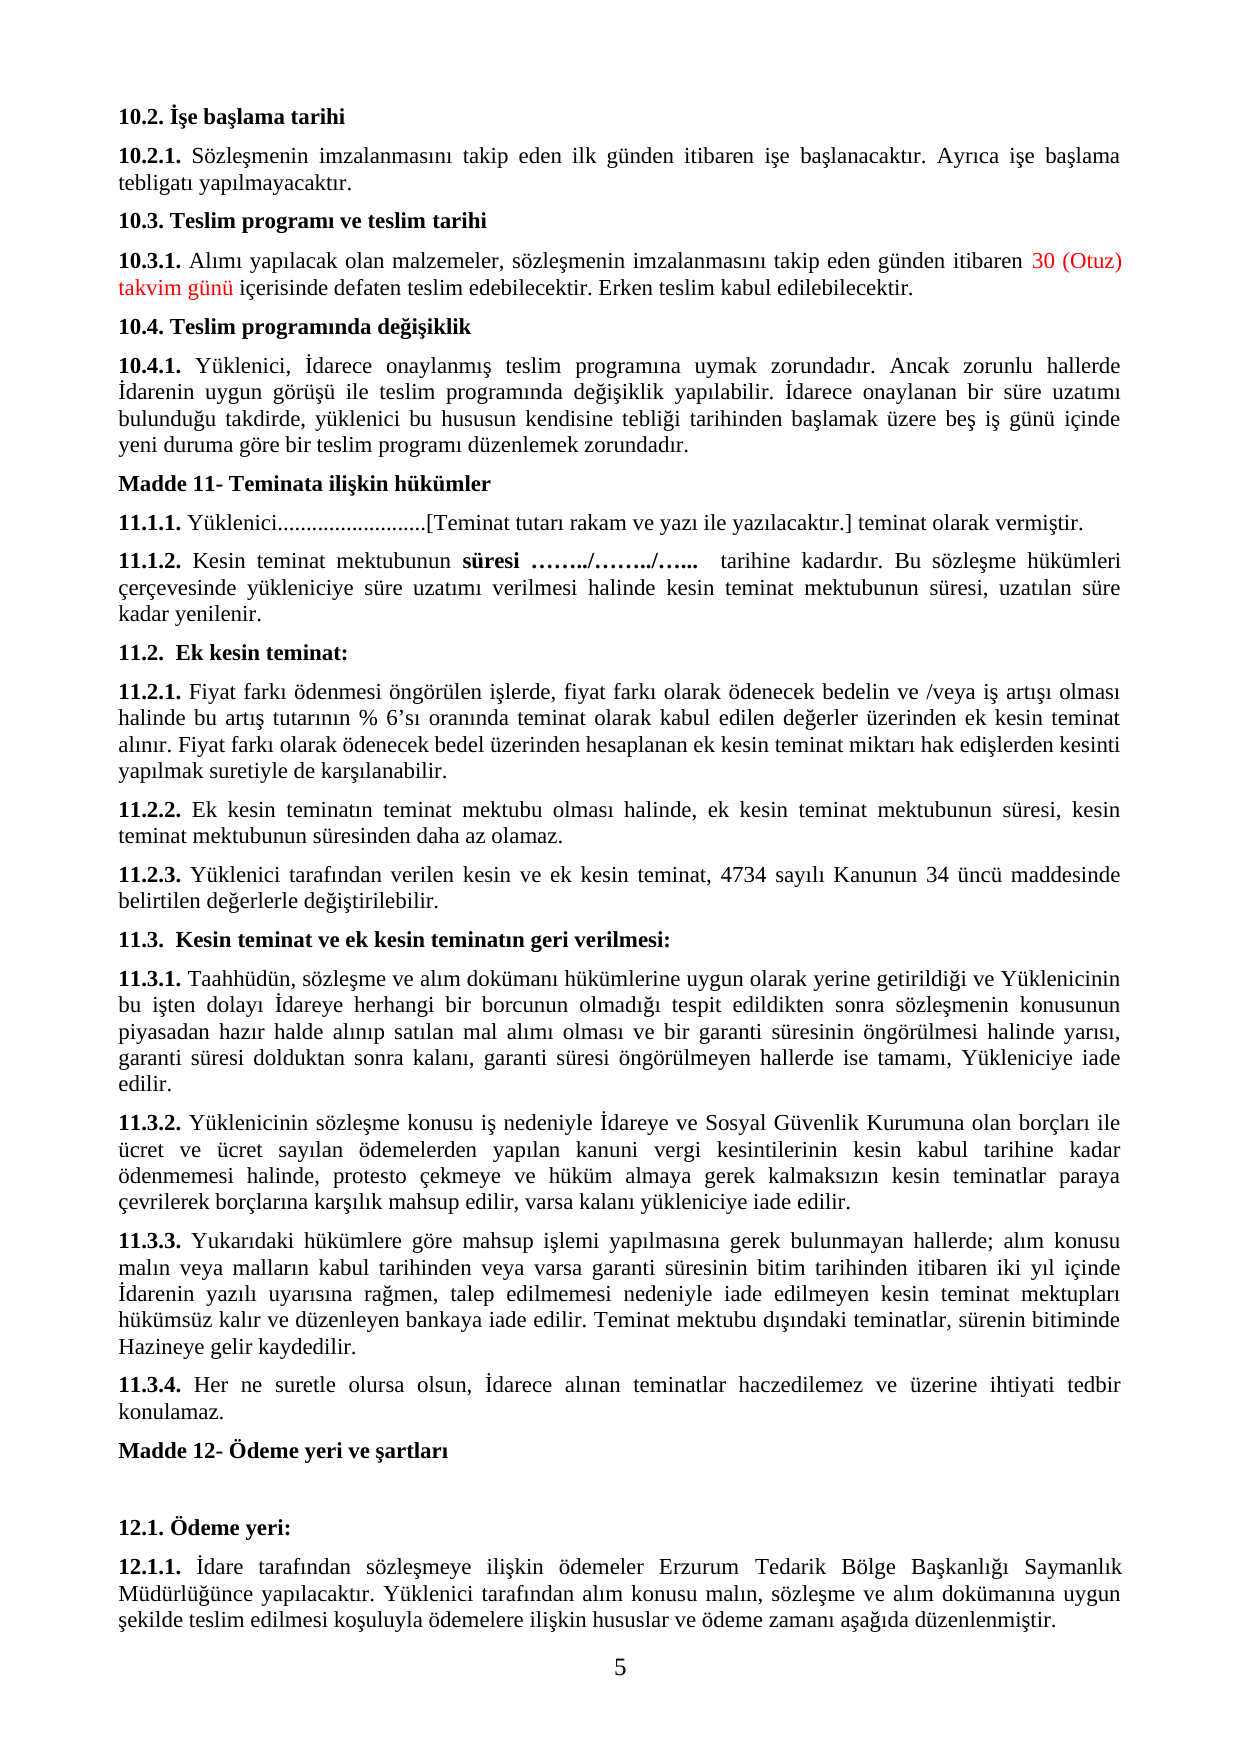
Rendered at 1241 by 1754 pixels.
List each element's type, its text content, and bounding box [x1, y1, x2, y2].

text 10.4.1. Yüklenici, İdarece onaylanmış teslim programına uymak zorundadır. Ancak zorunlu hallerde İdarenin uygun görüşü ile teslim programında değişiklik yapılabilir. İdarece onaylanan bir süre uzatımı bulunduğu takdirde, yüklenici bu hususun kendisine tebliği tarihinden başlamak üzere beş iş günü içinde yeni duruma göre bir teslim programı düzenlemek zorundadır. [118, 352, 1122, 457]
text 11.1.2. Kesin teminat mektubunun süresi ……../……../…... tarihine kadardır. Bu sözleşme hükümleri çerçevesinde yükleniciye süre uzatımı verilmesi halinde kesin teminat mektubunun süresi, uzatılan süre kadar yenilenir. [118, 547, 1122, 627]
text 10.2.1. Sözleşmenin imzalanmasını takip eden ilk günden itibaren işe başlanacaktır. Ayrıca işe başlama tebligatı yapılmayacaktır. [118, 142, 1122, 195]
text 11.2.3. Yüklenici tarafından verilen kesin ve ek kesin teminat, 4734 sayılı Kanunun 34 üncü maddesinde belirtilen değerlerle değiştirilebilir. [118, 861, 1122, 914]
text 11.2.1. Fiyat farkı ödenmesi öngörülen işlerde, fiyat farkı olarak ödenecek bedelin ve /veya iş artışı olması halinde bu artış tutarının % 6’sı oranında teminat olarak kabul edilen değerler üzerinden ek kesin teminat alınır. Fiyat farkı olarak ödenecek bedel üzerinden hesaplanan ek kesin teminat miktarı hak edişlerden kesinti yapılmak suretiyle de karşılanabilir. [118, 678, 1122, 783]
text 10.4. Teslim programında değişiklik [118, 313, 1122, 339]
text 11.2. Ek kesin teminat: [118, 639, 1122, 665]
text 10.2. İşe başlama tarihi [118, 103, 1122, 130]
text 11.3.2. Yüklenicinin sözleşme konusu iş nedeniyle İdareye ve Sosyal Güvenlik Kurumuna olan borçları ile ücret ve ücret sayılan ödemelerden yapılan kanuni vergi kesintilerinin kesin kabul tarihine kadar ödenmemesi halinde, protesto çekmeye ve hüküm almaya gerek kalmaksızın kesin teminatlar paraya çevrilerek borçlarına karşılık mahsup edilir, varsa kalanı yükleniciye iade edilir. [118, 1109, 1122, 1215]
text Madde 11- Teminata ilişkin hükümler [118, 470, 1122, 496]
text 11.1.1. Yüklenici..........................[Teminat tutarı rakam ve yazı ile yazılacaktır.] teminat olarak vermiştir. [118, 509, 1122, 535]
text 12.1. Ödeme yeri: [118, 1514, 1122, 1541]
text 11.3. Kesin teminat ve ek kesin teminatın geri verilmesi: [118, 926, 1122, 953]
text 11.2.2. Ek kesin teminatın teminat mektubu olması halinde, ek kesin teminat mektubunun süresi, kesin teminat mektubunun süresinden daha az olamaz. [118, 796, 1122, 848]
text Madde 12- Ödeme yeri ve şartları [118, 1437, 1122, 1463]
text 11.3.1. Taahhüdün, sözleşme ve alım dokümanı hükümlerine uygun olarak yerine getirildiği ve Yüklenicinin bu işten dolayı İdareye herhangi bir borcunun olmadığı tespit edildikten sonra sözleşmenin konusunun piyasadan hazır halde alınıp satılan mal alımı olması ve bir garanti süresinin öngörülmesi halinde yarısı, garanti süresi dolduktan sonra kalanı, garanti süresi öngörülmeyen hallerde ise tamamı, Yükleniciye iade edilir. [118, 965, 1122, 1097]
text 10.3. Teslim programı ve teslim tarihi [118, 207, 1122, 234]
text 11.3.4. Her ne suretle olursa olsun, İdarece alınan teminatlar haczedilemez ve üzerine ihtiyati tedbir konulamaz. [118, 1372, 1122, 1424]
text 10.3.1. Alımı yapılacak olan malzemeler, sözleşmenin imzalanmasını takip eden günden itibaren 30 (Otuz) takvim günü içerisinde defaten teslim edebilecektir. Erken teslim kabul edilebilecektir. [118, 246, 1122, 301]
text 12.1.1. İdare tarafından sözleşmeye ilişkin ödemeler Erzurum Tedarik Bölge Başkanlığı Saymanlık Müdürlüğünce yapılacaktır. Yüklenici tarafından alım konusu malın, sözleşme ve alım dokümanına uygun şekilde teslim edilmesi koşuluyla ödemelere ilişkin hususlar ve ödeme zamanı aşağıda düzenlenmiştir. [118, 1553, 1122, 1632]
text 11.3.3. Yukarıdaki hükümlere göre mahsup işlemi yapılmasına gerek bulunmayan hallerde; alım konusu malın veya malların kabul tarihinden veya varsa garanti süresinin bitim tarihinden itibaren iki yıl içinde İdarenin yazılı uyarısına rağmen, talep edilmemesi nedeniyle iade edilmeyen kesin teminat mektupları hükümsüz kalır ve düzenleyen bankaya iade edilir. Teminat mektubu dışındaki teminatlar, sürenin bitiminde Hazineye gelir kaydedilir. [118, 1227, 1122, 1359]
